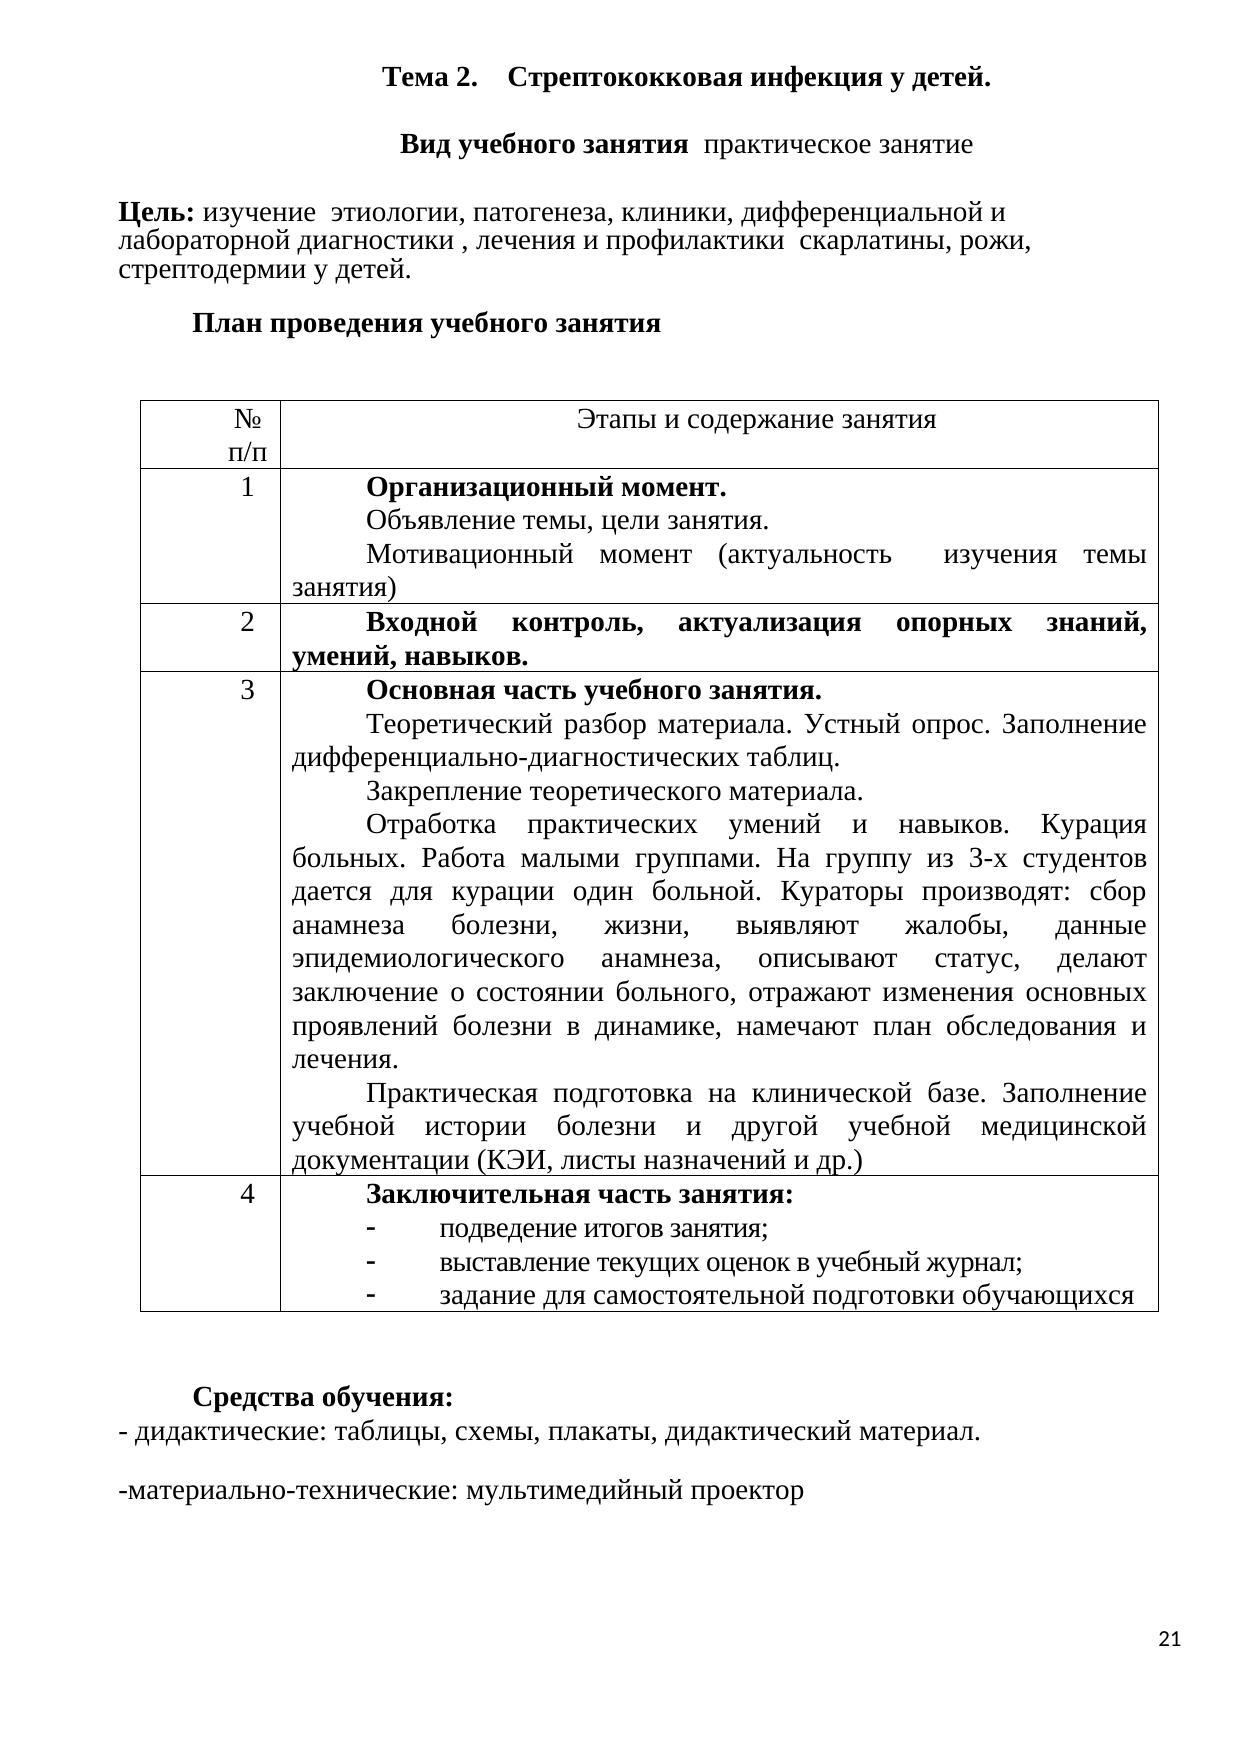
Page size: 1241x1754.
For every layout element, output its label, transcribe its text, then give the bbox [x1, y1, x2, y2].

text - дидактические: таблицы, схемы, плакаты, дидактический материал. [118, 1413, 1181, 1446]
table_cell 3 [141, 672, 280, 1175]
table_cell Основная часть учебного занятия. Теоретический разбор материала. Устный опрос. Заполнение дифференциально-диагностических таблиц. Закрепление теоретического материала. Отработка практических умений и навыков. Курация больных. Работа малыми группами. На группу из 3-х студентов дается для курации один больной. Кураторы производят: сбор анамнеза болезни, жизни, выявляют жалобы, данные эпидемиологического анамнеза, описывают статус, делают заключение о состоянии больного, отражают изменения основных проявлений болезни в динамике, намечают план обследования и лечения. Практическая подготовка на клинической базе. Заполнение учебной истории болезни и другой учебной медицинской документации (КЭИ, листы назначений и др.) [281, 672, 1158, 1175]
table_cell Заключительная часть занятия: подведение итогов занятия; выставление текущих оценок в учебный журнал; задание для самостоятельной подготовки обучающихся [281, 1176, 1158, 1311]
text Цель: изучение этиологии, патогенеза, клиники, дифференциальной и лабораторной диагностики , лечения и профилактики скарлатины, рожи, стрептодермии у детей. [118, 198, 1181, 284]
table_cell 2 [141, 604, 280, 671]
table_cell Организационный момент. Объявление темы, цели занятия. Мотивационный момент (актуальность изучения темы занятия) [281, 469, 1158, 603]
text Средства обучения: [118, 1379, 1181, 1413]
text Вид учебного занятия практическое занятие [118, 126, 1181, 160]
table_cell 1 [141, 469, 280, 603]
table_cell 4 [141, 1176, 280, 1311]
text План проведения учебного занятия [118, 305, 1181, 338]
table_cell Входной контроль, актуализация опорных знаний, умений, навыков. [281, 604, 1158, 671]
text Тема 2. Стрептококковая инфекция у детей. [118, 59, 1181, 93]
table_header № п/п [141, 401, 280, 468]
text -материально-технические: мультимедийный проектор [118, 1472, 1181, 1506]
table_header Этапы и содержание занятия [281, 401, 1158, 468]
